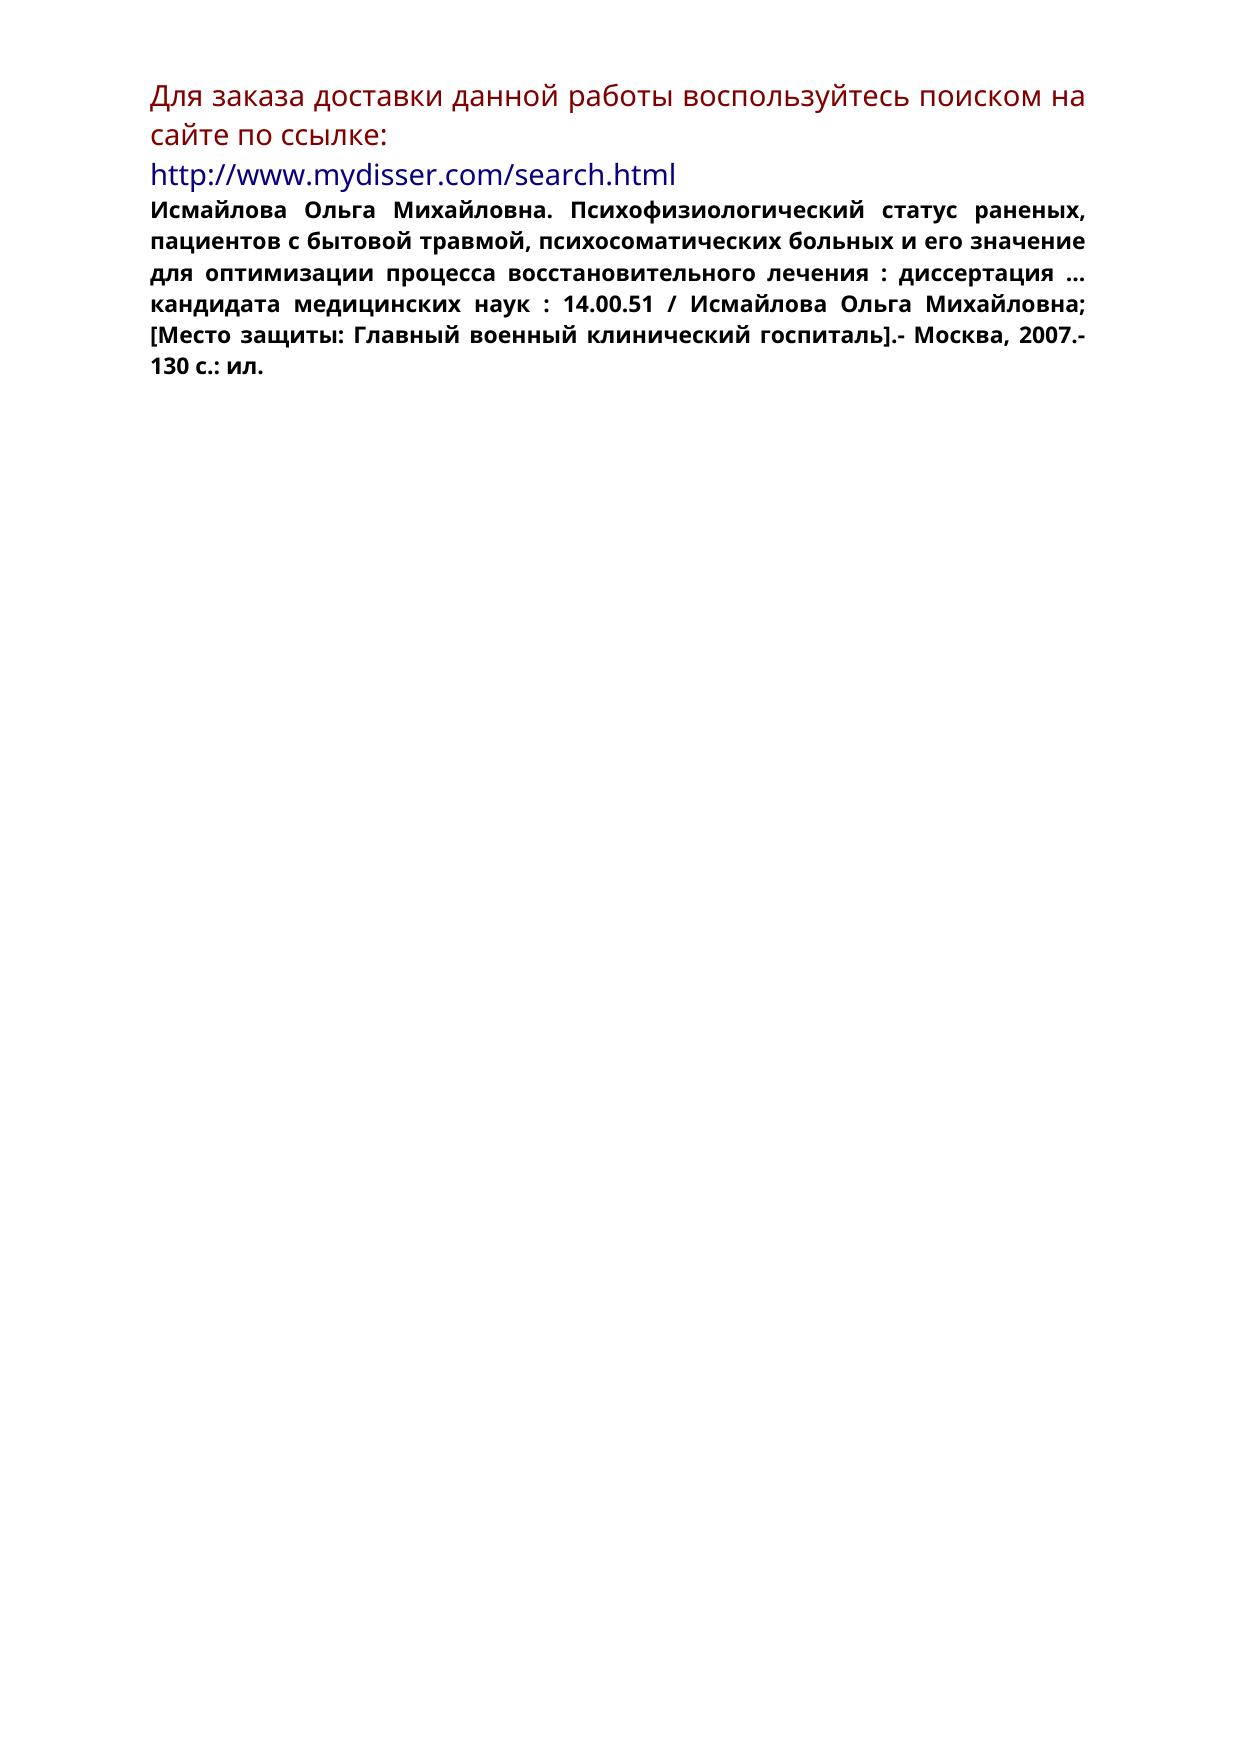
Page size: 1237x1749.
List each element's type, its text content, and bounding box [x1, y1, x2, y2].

text Исмайлова Ольга Михайловна. Психофизиологический статус раненых, пациентов с бытовой травмой, психосоматических больных и его значение для оптимизации процесса восстановительного лечения : диссертация ... кандидата медицинских наук : 14.00.51 / Исмайлова Ольга Михайловна; [Место защиты: Главный военный клинический госпиталь].- Москва, 2007.- 130 с.: ил. [150, 194, 1086, 382]
